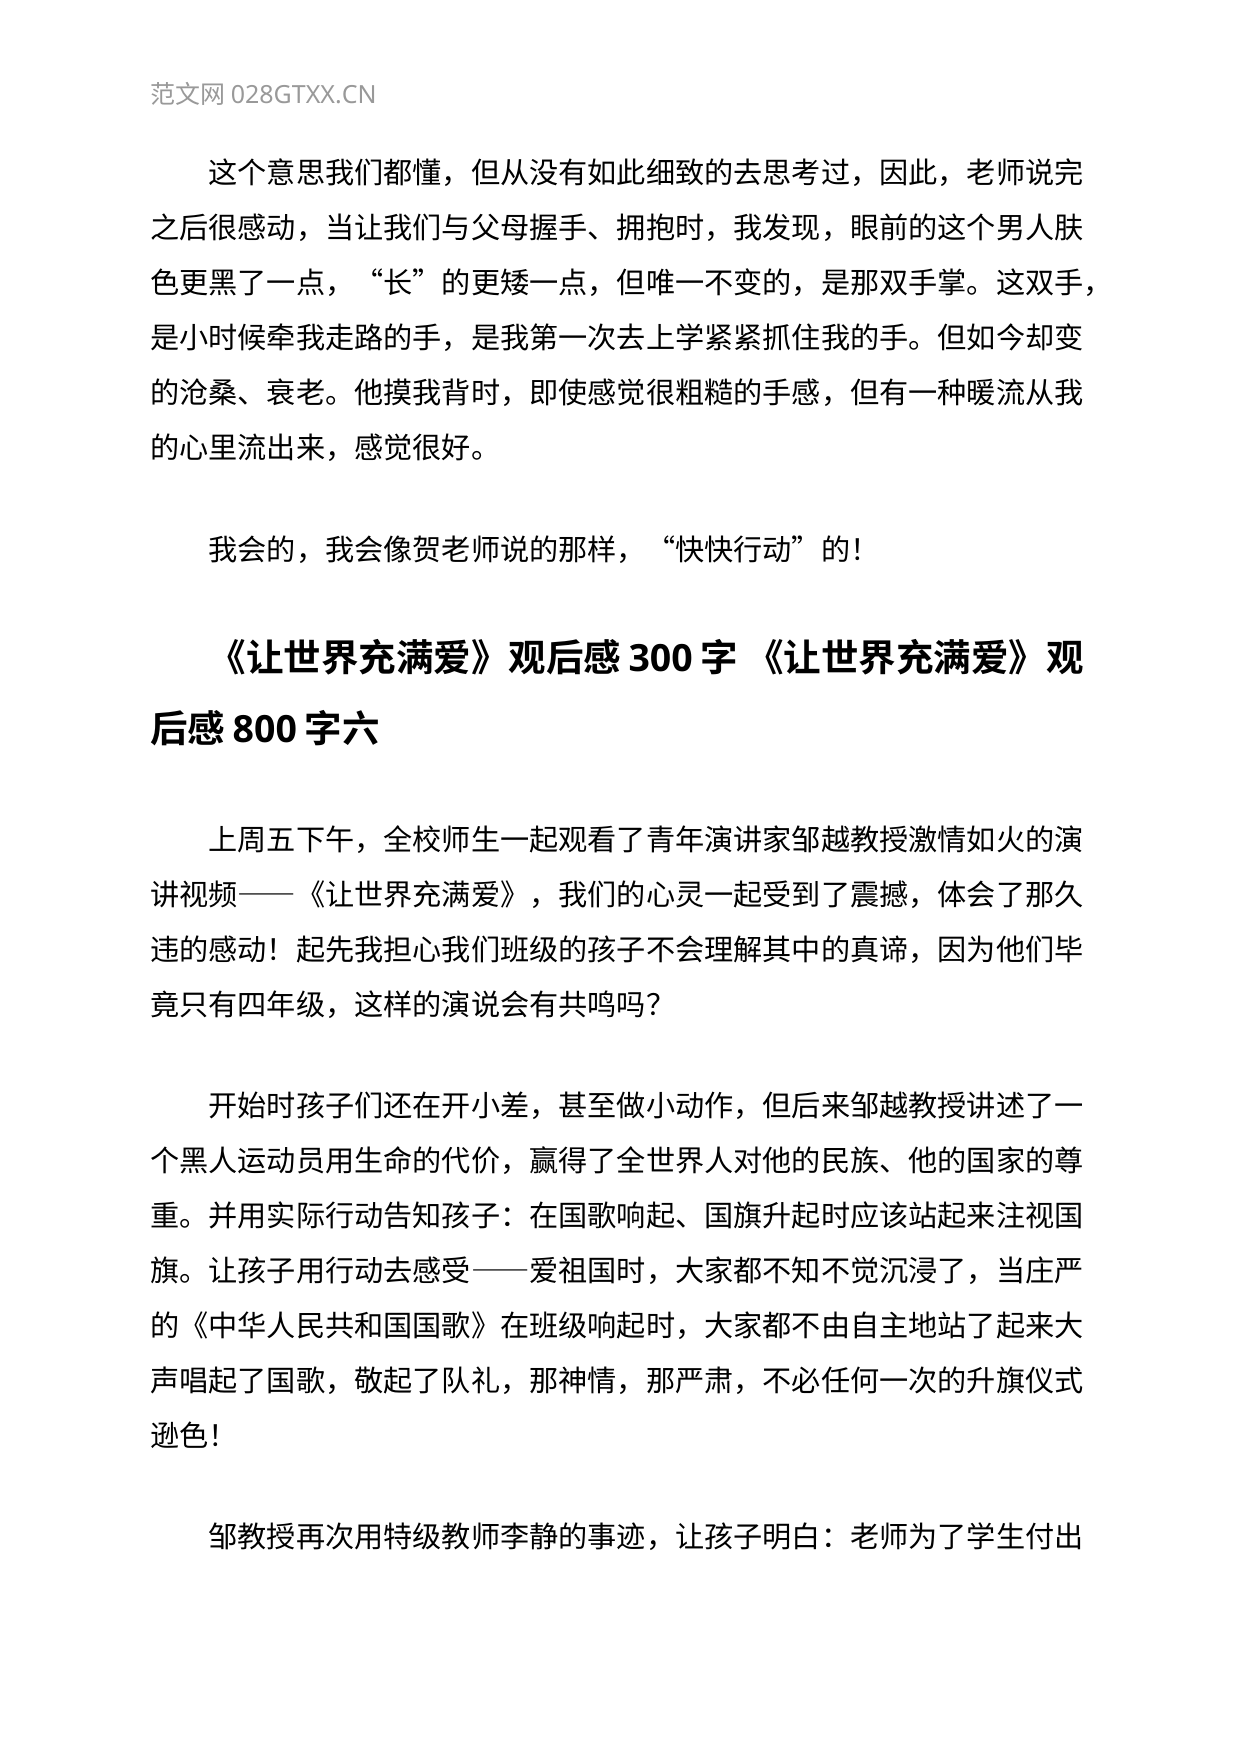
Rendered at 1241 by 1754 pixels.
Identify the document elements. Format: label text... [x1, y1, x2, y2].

text 开始时孩子们还在开小差，甚至做小动作，但后来邹越教授讲述了一个黑人运动员用生命的代价，赢得了全世界人对他的民族、他的国家的尊重。并用实际行动告知孩子：在国歌响起、国旗升起时应该站起来注视国旗。让孩子用行动去感受——爱祖国时，大家都不知不觉沉浸了，当庄严的《中华人民共和国国歌》在班级响起时，大家都不由自主地站了起来大声唱起了国歌，敬起了队礼，那神情，那严肃，不必任何一次的升旗仪式逊色！ [150, 1083, 1090, 1454]
text 上周五下午，全校师生一起观看了青年演讲家邹越教授激情如火的演讲视频——《让世界充满爱》，我们的心灵一起受到了震撼，体会了那久违的感动！起先我担心我们班级的孩子不会理解其中的真谛，因为他们毕竟只有四年级，这样的演说会有共鸣吗？ [150, 816, 1090, 1023]
text 这个意思我们都懂，但从没有如此细致的去思考过，因此，老师说完之后很感动，当让我们与父母握手、拥抱时，我发现，眼前的这个男人肤色更黑了一点，“长”的更矮一点，但唯一不变的，是那双手掌。这双手，是小时候牵我走路的手，是我第一次去上学紧紧抓住我的手。但如今却变的沧桑、衰老。他摸我背时，即使感觉很粗糙的手感，但有一种暖流从我的心里流出来，感觉很好。 [150, 150, 1090, 467]
text 我会的，我会像贺老师说的那样，“快快行动”的！ [150, 526, 1090, 568]
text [150, 1514, 1090, 1556]
text 《让世界充满爱》观后感300字 《让世界充满爱》观后感800字六 [150, 628, 1090, 753]
